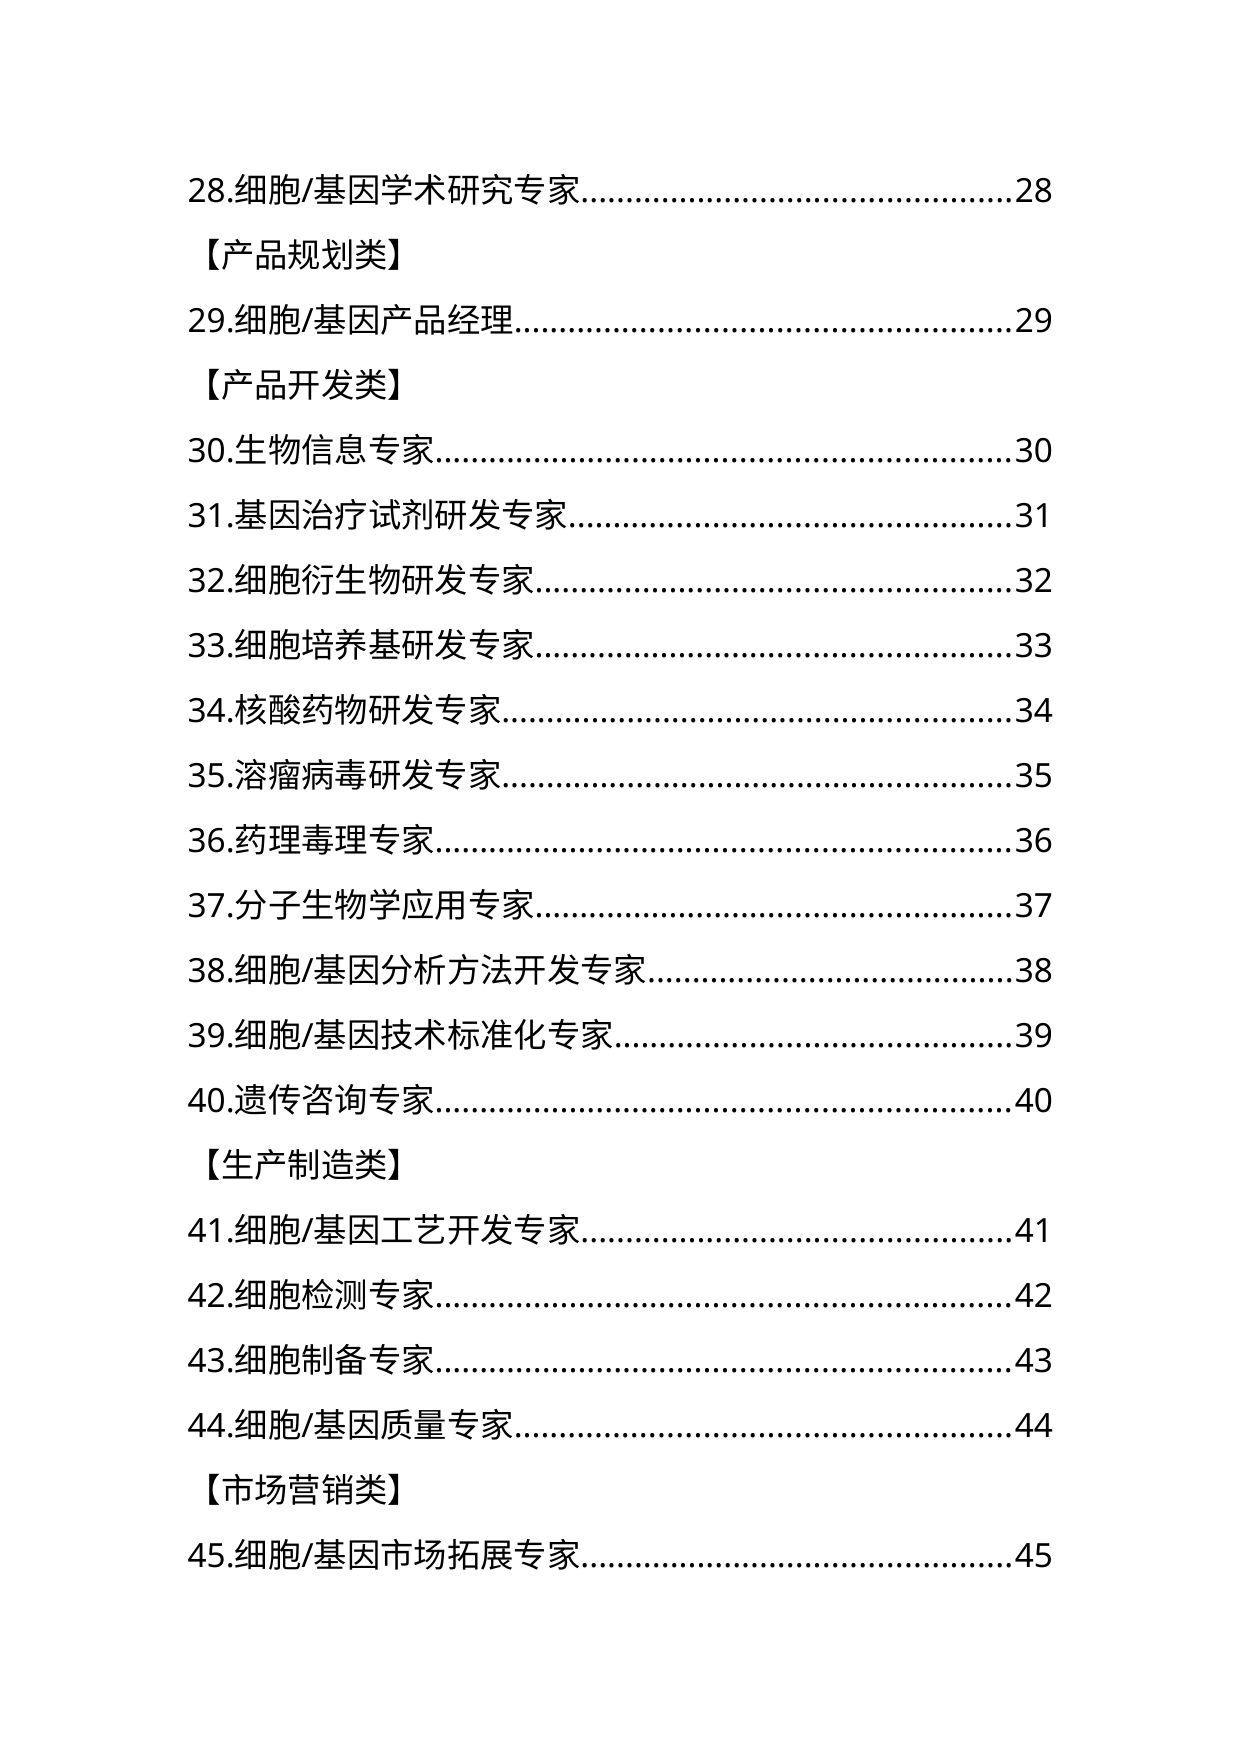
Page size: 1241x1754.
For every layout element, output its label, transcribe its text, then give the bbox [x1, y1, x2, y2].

text 38.细胞/基因分析方法开发专家 38 [187, 935, 1053, 1000]
text 【产品开发类】 [187, 350, 1053, 415]
text 34.核酸药物研发专家 34 [187, 675, 1053, 740]
text 42.细胞检测专家 42 [187, 1260, 1053, 1325]
text 32.细胞衍生物研发专家 32 [187, 545, 1053, 610]
text 28.细胞/基因学术研究专家 28 [187, 155, 1053, 220]
text 【产品规划类】 [187, 220, 1053, 285]
text 39.细胞/基因技术标准化专家 39 [187, 1000, 1053, 1065]
text 40.遗传咨询专家 40 [187, 1065, 1053, 1130]
text 45.细胞/基因市场拓展专家 45 [187, 1520, 1053, 1585]
text 29.细胞/基因产品经理 29 [187, 285, 1053, 350]
text 44.细胞/基因质量专家 44 [187, 1390, 1053, 1455]
text 【生产制造类】 [187, 1130, 1053, 1195]
text 30.生物信息专家 30 [187, 415, 1053, 480]
text 37.分子生物学应用专家 37 [187, 870, 1053, 935]
text 31.基因治疗试剂研发专家 31 [187, 480, 1053, 545]
text 33.细胞培养基研发专家 33 [187, 610, 1053, 675]
text 43.细胞制备专家 43 [187, 1325, 1053, 1390]
text 35.溶瘤病毒研发专家 35 [187, 740, 1053, 805]
text 【市场营销类】 [187, 1455, 1053, 1520]
text 41.细胞/基因工艺开发专家 41 [187, 1195, 1053, 1260]
text 36.药理毒理专家 36 [187, 805, 1053, 870]
